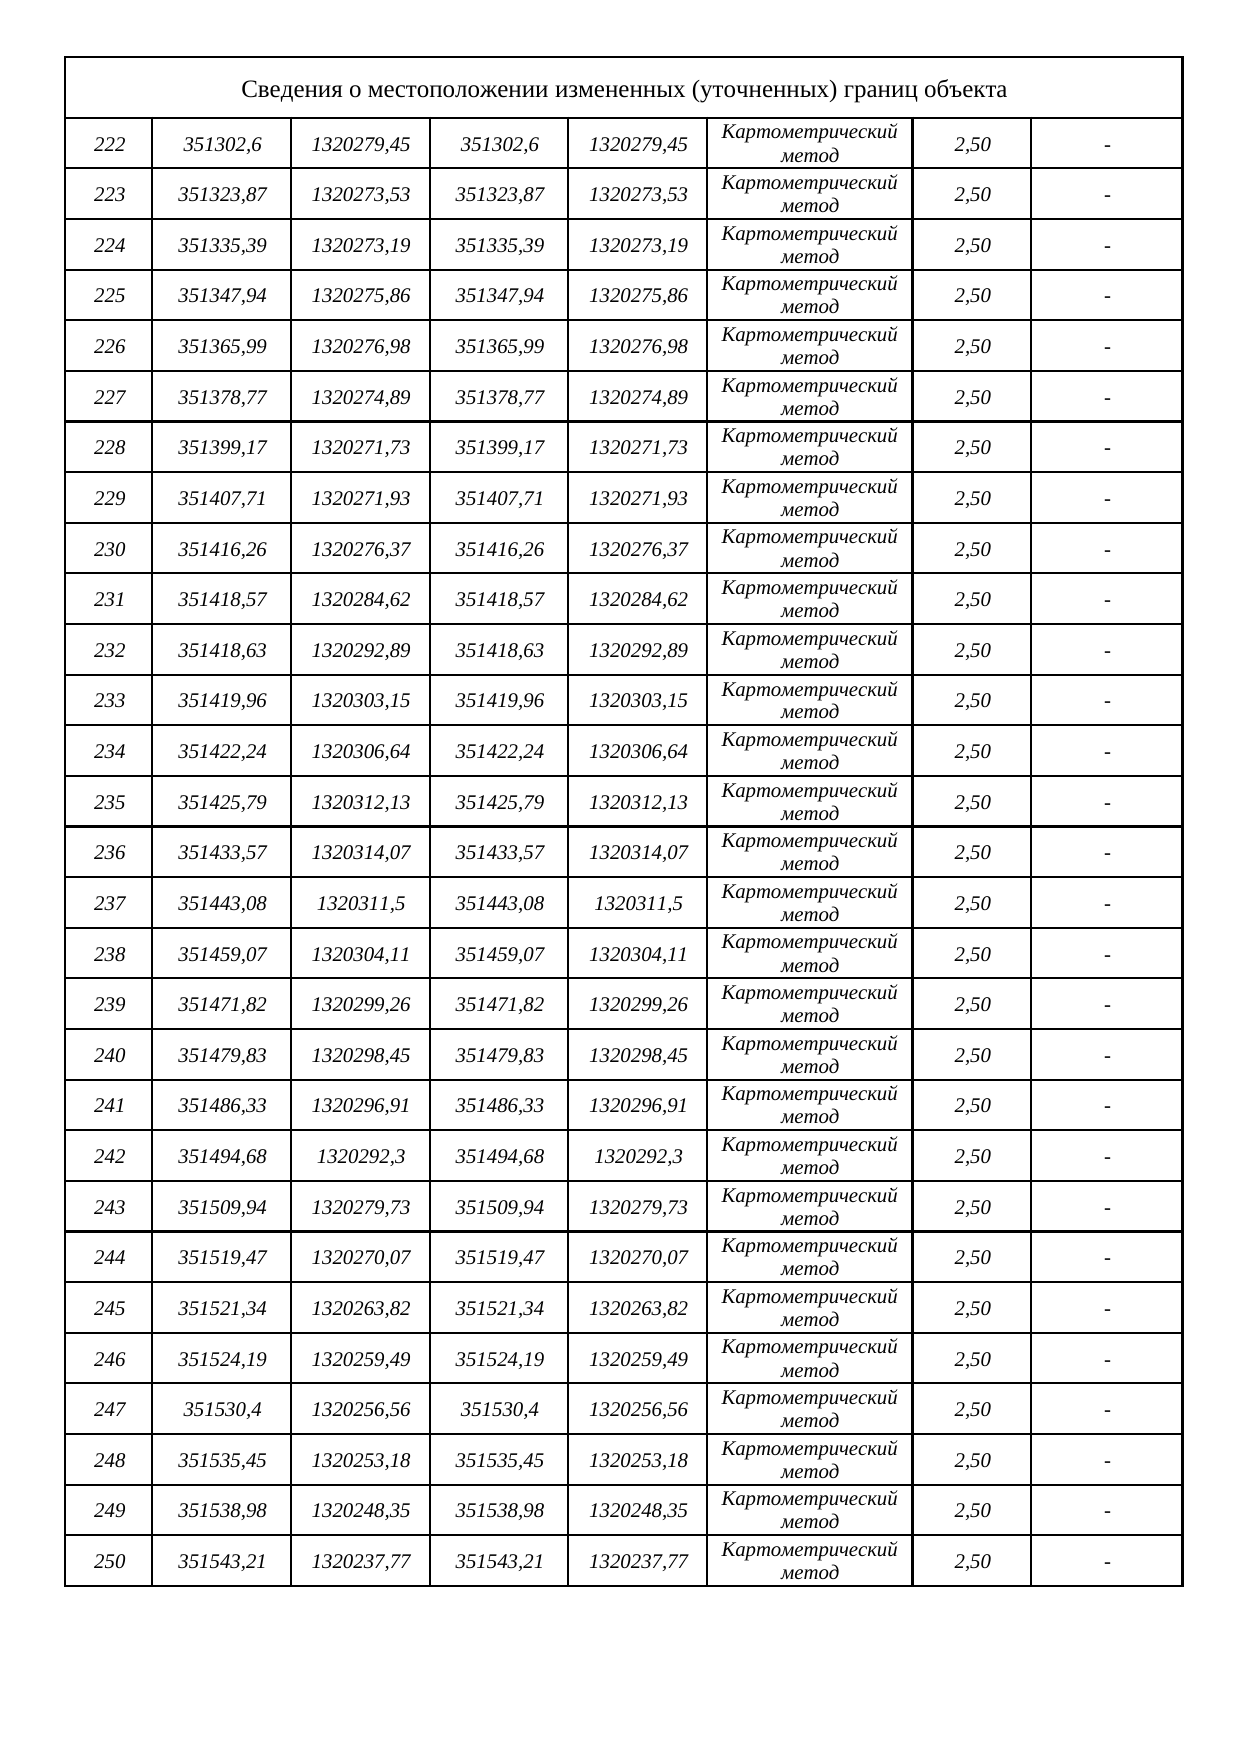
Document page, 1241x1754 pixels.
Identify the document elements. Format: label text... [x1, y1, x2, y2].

table_cell 1320306,64 [569, 726, 706, 775]
table_cell Картометрический метод [708, 271, 911, 319]
table_cell 2,50 [914, 169, 1030, 218]
table_cell 234 [66, 726, 151, 775]
table_cell Картометрический метод [708, 1030, 911, 1078]
table_cell Картометрический метод [708, 220, 911, 268]
table_cell 2,50 [914, 1283, 1030, 1332]
table_cell - [1032, 220, 1181, 268]
table_cell Картометрический метод [708, 1081, 911, 1129]
table_cell Картометрический метод [708, 1283, 911, 1332]
table_cell 351530,4 [153, 1384, 290, 1433]
table_cell 351419,96 [431, 676, 567, 724]
table_cell 1320273,19 [569, 220, 706, 268]
table_cell Картометрический метод [708, 1182, 911, 1230]
table_cell 225 [66, 271, 151, 319]
table_cell 2,50 [914, 271, 1030, 319]
table_cell 1320263,82 [569, 1283, 706, 1332]
table_cell 1320275,86 [292, 271, 429, 319]
table_cell Картометрический метод [708, 1384, 911, 1433]
table_cell 235 [66, 777, 151, 825]
table_cell Картометрический метод [708, 1435, 911, 1483]
table_cell - [1032, 1233, 1181, 1281]
table_cell 351347,94 [153, 271, 290, 319]
table_cell 351425,79 [153, 777, 290, 825]
table_cell 1320303,15 [292, 676, 429, 724]
table_cell 242 [66, 1131, 151, 1180]
table_cell 351418,63 [153, 625, 290, 673]
table_cell 2,50 [914, 979, 1030, 1028]
table_cell 2,50 [914, 220, 1030, 268]
table_cell - [1032, 1081, 1181, 1129]
table_cell 351422,24 [153, 726, 290, 775]
table_cell 223 [66, 169, 151, 218]
table_cell 351471,82 [431, 979, 567, 1028]
table_cell 239 [66, 979, 151, 1028]
table_cell 351538,98 [153, 1486, 290, 1534]
table_cell 2,50 [914, 929, 1030, 977]
table_cell 351479,83 [431, 1030, 567, 1078]
table_cell 351347,94 [431, 271, 567, 319]
table_cell Картометрический метод [708, 473, 911, 522]
table_cell 351433,57 [431, 828, 567, 876]
table_cell 351425,79 [431, 777, 567, 825]
table_cell 1320271,73 [292, 423, 429, 471]
table_cell 2,50 [914, 1435, 1030, 1483]
table_cell 243 [66, 1182, 151, 1230]
table_cell 2,50 [914, 423, 1030, 471]
table_cell 1320270,07 [292, 1233, 429, 1281]
table_cell 240 [66, 1030, 151, 1078]
table_cell - [1032, 1536, 1181, 1585]
table_cell 1320253,18 [292, 1435, 429, 1483]
table_cell 351494,68 [153, 1131, 290, 1180]
table_cell 1320273,53 [292, 169, 429, 218]
table_cell 2,50 [914, 1334, 1030, 1382]
table_cell 351433,57 [153, 828, 290, 876]
table_cell - [1032, 1486, 1181, 1534]
table_cell - [1032, 1030, 1181, 1078]
table_cell 1320276,37 [292, 524, 429, 572]
table_cell 2,50 [914, 321, 1030, 370]
table_cell 351418,57 [153, 574, 290, 623]
table_cell 250 [66, 1536, 151, 1585]
table_cell 1320256,56 [292, 1384, 429, 1433]
table_cell Картометрический метод [708, 878, 911, 927]
table_cell - [1032, 169, 1181, 218]
table_cell 1320273,53 [569, 169, 706, 218]
table_cell 351399,17 [431, 423, 567, 471]
table_cell - [1032, 271, 1181, 319]
table_cell - [1032, 676, 1181, 724]
table_cell 244 [66, 1233, 151, 1281]
table_cell 227 [66, 372, 151, 420]
table_cell 2,50 [914, 625, 1030, 673]
table_cell 236 [66, 828, 151, 876]
table_cell 2,50 [914, 777, 1030, 825]
table_cell Картометрический метод [708, 929, 911, 977]
table_cell 1320312,13 [569, 777, 706, 825]
table_cell Картометрический метод [708, 625, 911, 673]
table_cell 2,50 [914, 878, 1030, 927]
table_cell Картометрический метод [708, 828, 911, 876]
table_cell - [1032, 929, 1181, 977]
table_cell - [1032, 119, 1181, 167]
table_cell 351521,34 [431, 1283, 567, 1332]
table_cell - [1032, 423, 1181, 471]
table_cell 222 [66, 119, 151, 167]
table_cell 351486,33 [431, 1081, 567, 1129]
table_cell 2,50 [914, 1536, 1030, 1585]
table_cell 1320248,35 [569, 1486, 706, 1534]
table_cell 351535,45 [153, 1435, 290, 1483]
table_cell 351416,26 [153, 524, 290, 572]
table_cell Картометрический метод [708, 1233, 911, 1281]
table_cell Картометрический метод [708, 524, 911, 572]
table_cell 1320306,64 [292, 726, 429, 775]
table_cell 1320298,45 [569, 1030, 706, 1078]
table_cell 351378,77 [431, 372, 567, 420]
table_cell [708, 119, 911, 167]
table_cell 2,50 [914, 1486, 1030, 1534]
table_cell 351443,08 [431, 878, 567, 927]
table_cell 1320311,5 [292, 878, 429, 927]
table_cell 2,50 [914, 119, 1030, 167]
table_cell 1320292,3 [292, 1131, 429, 1180]
table_cell 1320274,89 [292, 372, 429, 420]
table_cell 241 [66, 1081, 151, 1129]
table_cell 230 [66, 524, 151, 572]
table_cell - [1032, 878, 1181, 927]
table_cell 351407,71 [153, 473, 290, 522]
table_cell - [1032, 1182, 1181, 1230]
table_cell 351479,83 [153, 1030, 290, 1078]
table_cell 1320299,26 [569, 979, 706, 1028]
table_cell 1320276,98 [292, 321, 429, 370]
table_cell 351459,07 [153, 929, 290, 977]
table_cell Картометрический метод [708, 676, 911, 724]
table_cell - [1032, 372, 1181, 420]
table_cell 1320314,07 [292, 828, 429, 876]
table_cell Картометрический метод [708, 574, 911, 623]
table_cell 351509,94 [153, 1182, 290, 1230]
table_cell 1320311,5 [569, 878, 706, 927]
table_cell 351416,26 [431, 524, 567, 572]
table_cell Картометрический метод [708, 321, 911, 370]
table_cell 351509,94 [431, 1182, 567, 1230]
table_cell 1320270,07 [569, 1233, 706, 1281]
table_cell 248 [66, 1435, 151, 1483]
table_cell Картометрический метод [708, 1486, 911, 1534]
table_cell 1320279,73 [569, 1182, 706, 1230]
table_cell 246 [66, 1334, 151, 1382]
table_cell 351365,99 [153, 321, 290, 370]
table_cell Картометрический метод [708, 372, 911, 420]
table_cell 351543,21 [153, 1536, 290, 1585]
table_cell 1320237,77 [569, 1536, 706, 1585]
table_cell 1320296,91 [569, 1081, 706, 1129]
table_cell 351378,77 [153, 372, 290, 420]
table_cell 351535,45 [431, 1435, 567, 1483]
table_cell 351418,63 [431, 625, 567, 673]
table_cell - [1032, 726, 1181, 775]
table_cell 1320284,62 [569, 574, 706, 623]
table_cell 351538,98 [431, 1486, 567, 1534]
table_cell 351365,99 [431, 321, 567, 370]
table_cell 351418,57 [431, 574, 567, 623]
table_cell 351524,19 [431, 1334, 567, 1382]
table_cell 351486,33 [153, 1081, 290, 1129]
table_cell 2,50 [914, 372, 1030, 420]
table_cell 1320237,77 [292, 1536, 429, 1585]
table_cell 351335,39 [431, 220, 567, 268]
table_cell 1320263,82 [292, 1283, 429, 1332]
table_cell 249 [66, 1486, 151, 1534]
table_cell 229 [66, 473, 151, 522]
table_cell 1320303,15 [569, 676, 706, 724]
table_cell 1320299,26 [292, 979, 429, 1028]
table_cell 232 [66, 625, 151, 673]
table_cell - [1032, 473, 1181, 522]
table_cell - [1032, 574, 1181, 623]
table_cell - [1032, 828, 1181, 876]
table_cell 2,50 [914, 1081, 1030, 1129]
table_cell - [1032, 625, 1181, 673]
table_cell 1320259,49 [569, 1334, 706, 1382]
table_cell 1320314,07 [569, 828, 706, 876]
table_cell 1320298,45 [292, 1030, 429, 1078]
table_cell 224 [66, 220, 151, 268]
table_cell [708, 1536, 911, 1585]
table_cell 2,50 [914, 473, 1030, 522]
table_cell Картометрический метод [708, 726, 911, 775]
table_cell 1320292,89 [292, 625, 429, 673]
table_cell - [1032, 777, 1181, 825]
table_cell 1320273,19 [292, 220, 429, 268]
table_cell 351524,19 [153, 1334, 290, 1382]
table_cell 1320279,45 [292, 119, 429, 167]
table_cell - [1032, 979, 1181, 1028]
table_cell 1320304,11 [569, 929, 706, 977]
table_cell 351302,6 [431, 119, 567, 167]
table_cell 351494,68 [431, 1131, 567, 1180]
table_cell 1320279,73 [292, 1182, 429, 1230]
table_cell 1320296,91 [292, 1081, 429, 1129]
table_cell 2,50 [914, 676, 1030, 724]
table_cell - [1032, 1435, 1181, 1483]
table_cell 228 [66, 423, 151, 471]
table_cell 1320259,49 [292, 1334, 429, 1382]
table_cell 351519,47 [153, 1233, 290, 1281]
table_cell 2,50 [914, 1384, 1030, 1433]
table_cell - [1032, 321, 1181, 370]
table_cell - [1032, 1131, 1181, 1180]
table_cell 245 [66, 1283, 151, 1332]
table_cell 351419,96 [153, 676, 290, 724]
table_cell - [1032, 1283, 1181, 1332]
table_cell Картометрический метод [708, 1131, 911, 1180]
table_cell 351543,21 [431, 1536, 567, 1585]
table_cell 351335,39 [153, 220, 290, 268]
table_cell Картометрический метод [708, 169, 911, 218]
table_cell 237 [66, 878, 151, 927]
table_cell 351323,87 [153, 169, 290, 218]
table_cell 1320256,56 [569, 1384, 706, 1433]
table_cell 2,50 [914, 574, 1030, 623]
table_cell 1320284,62 [292, 574, 429, 623]
table_cell 1320271,93 [569, 473, 706, 522]
table_cell 226 [66, 321, 151, 370]
table_cell 351521,34 [153, 1283, 290, 1332]
table_cell 2,50 [914, 1182, 1030, 1230]
table_cell 2,50 [914, 1233, 1030, 1281]
table_cell 1320304,11 [292, 929, 429, 977]
table_cell 1320271,93 [292, 473, 429, 522]
table_cell 1320275,86 [569, 271, 706, 319]
table_cell 1320312,13 [292, 777, 429, 825]
table_cell 2,50 [914, 1030, 1030, 1078]
table_cell Картометрический метод [708, 1334, 911, 1382]
table_cell 231 [66, 574, 151, 623]
table_cell 233 [66, 676, 151, 724]
table_cell Картометрический метод [708, 979, 911, 1028]
table_cell 1320276,37 [569, 524, 706, 572]
table_header Сведения о местоположении измененных (уточненных) границ объекта [66, 58, 1181, 117]
table_cell 351459,07 [431, 929, 567, 977]
table_cell 1320271,73 [569, 423, 706, 471]
table_cell Картометрический метод [708, 423, 911, 471]
table_cell 351519,47 [431, 1233, 567, 1281]
table_cell - [1032, 524, 1181, 572]
table_cell 351407,71 [431, 473, 567, 522]
table_cell 2,50 [914, 524, 1030, 572]
table_cell 1320274,89 [569, 372, 706, 420]
table_cell 351471,82 [153, 979, 290, 1028]
table_cell 1320292,3 [569, 1131, 706, 1180]
table_cell 351530,4 [431, 1384, 567, 1433]
table_cell 351323,87 [431, 169, 567, 218]
table_cell 351399,17 [153, 423, 290, 471]
table_cell 2,50 [914, 828, 1030, 876]
table_cell 2,50 [914, 1131, 1030, 1180]
table_cell - [1032, 1334, 1181, 1382]
table_cell 351443,08 [153, 878, 290, 927]
table_cell - [1032, 1384, 1181, 1433]
table_cell 1320248,35 [292, 1486, 429, 1534]
table_cell 1320292,89 [569, 625, 706, 673]
table_cell 1320253,18 [569, 1435, 706, 1483]
table_cell Картометрический метод [708, 777, 911, 825]
table_cell 351422,24 [431, 726, 567, 775]
table_cell 1320279,45 [569, 119, 706, 167]
table_cell 2,50 [914, 726, 1030, 775]
table_cell 247 [66, 1384, 151, 1433]
table_cell 238 [66, 929, 151, 977]
table_cell 1320276,98 [569, 321, 706, 370]
table_cell 351302,6 [153, 119, 290, 167]
